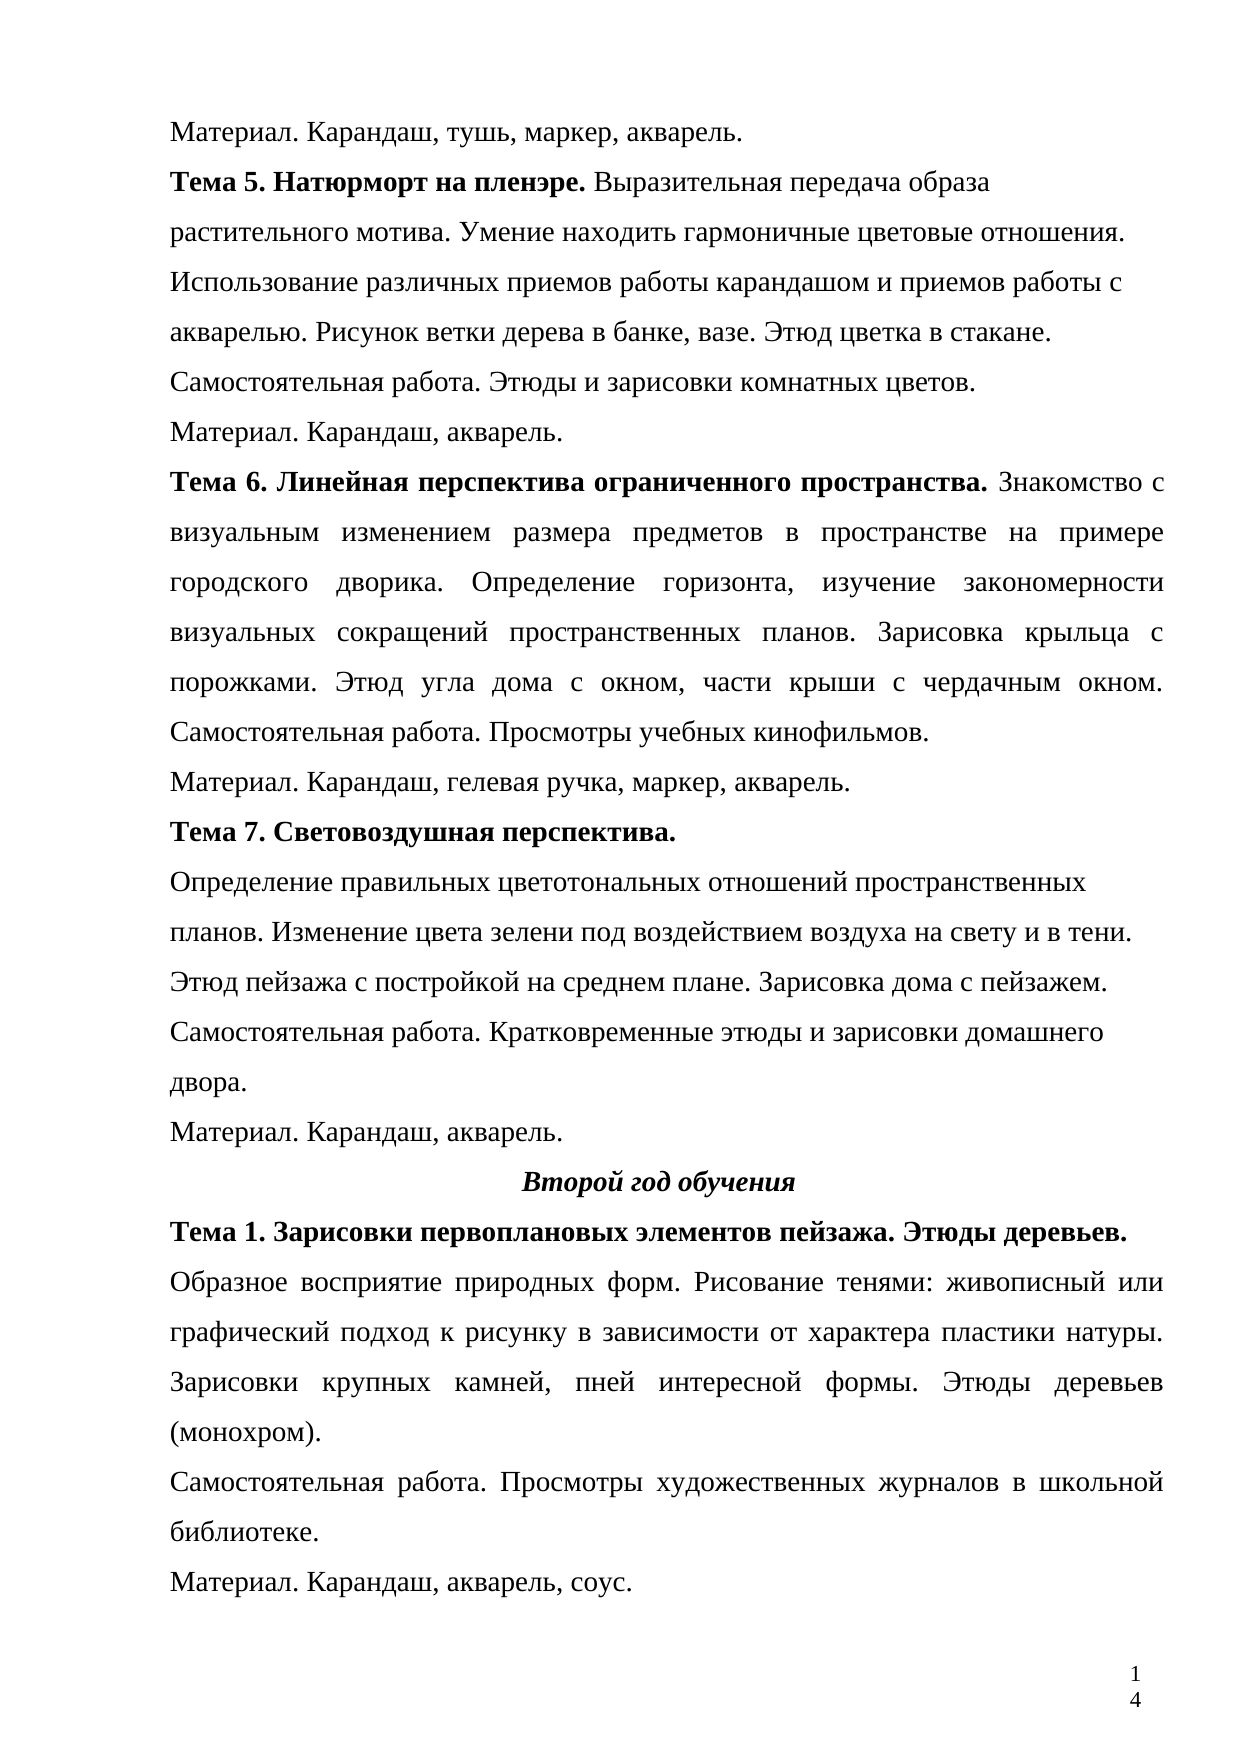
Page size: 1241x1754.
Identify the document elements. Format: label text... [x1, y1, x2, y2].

text Определение правильных цветотональных отношений пространственных планов. Изменение цвета зелени под воздействием воздуха на свету и в тени. Этюд пейзажа с постройкой на среднем плане. Зарисовка дома с пейзажем. Самостоятельная работа. Кратковременные этюды и зарисовки домашнего двора. [169, 852, 1165, 1102]
text Материал. Карандаш, акварель. [169, 1102, 1165, 1152]
text Самостоятельная работа. Просмотры художественных журналов в школьной библиотеке. [169, 1452, 1165, 1552]
text Второй год обучения [522, 1152, 1165, 1202]
text Материал. Карандаш, акварель. [169, 402, 1165, 452]
text Образное восприятие природных форм. Рисование тенями: живописный или графический подход к рисунку в зависимости от характера пластики натуры. Зарисовки крупных камней, пней интересной формы. Этюды деревьев (монохром). [169, 1252, 1165, 1452]
text Тема 7. Световоздушная перспектива. [169, 802, 1165, 852]
text Материал. Карандаш, тушь, маркер, акварель. [169, 102, 1165, 152]
text Тема 1. Зарисовки первоплановых элементов пейзажа. Этюды деревьев. [169, 1202, 1165, 1252]
text Материал. Карандаш, гелевая ручка, маркер, акварель. [169, 752, 1165, 802]
text Тема 5. Натюрморт на пленэре. Выразительная передача образа растительного мотива. Умение находить гармоничные цветовые отношения. Использование различных приемов работы карандашом и приемов работы с акварелью. Рисунок ветки дерева в банке, вазе. Этюд цветка в стакане. Самостоятельная работа. Этюды и зарисовки комнатных цветов. [169, 152, 1165, 402]
text Материал. Карандаш, акварель, соус. [169, 1552, 1165, 1602]
text Тема 6. Линейная перспектива ограниченного пространства. Знакомство с визуальным изменением размера предметов в пространстве на примере городского дворика. Определение горизонта, изучение закономерности визуальных сокращений пространственных планов. Зарисовка крыльца с порожками. Этюд угла дома с окном, части крыши с чердачным окном. Самостоятельная работа. Просмотры учебных кинофильмов. [169, 452, 1165, 752]
